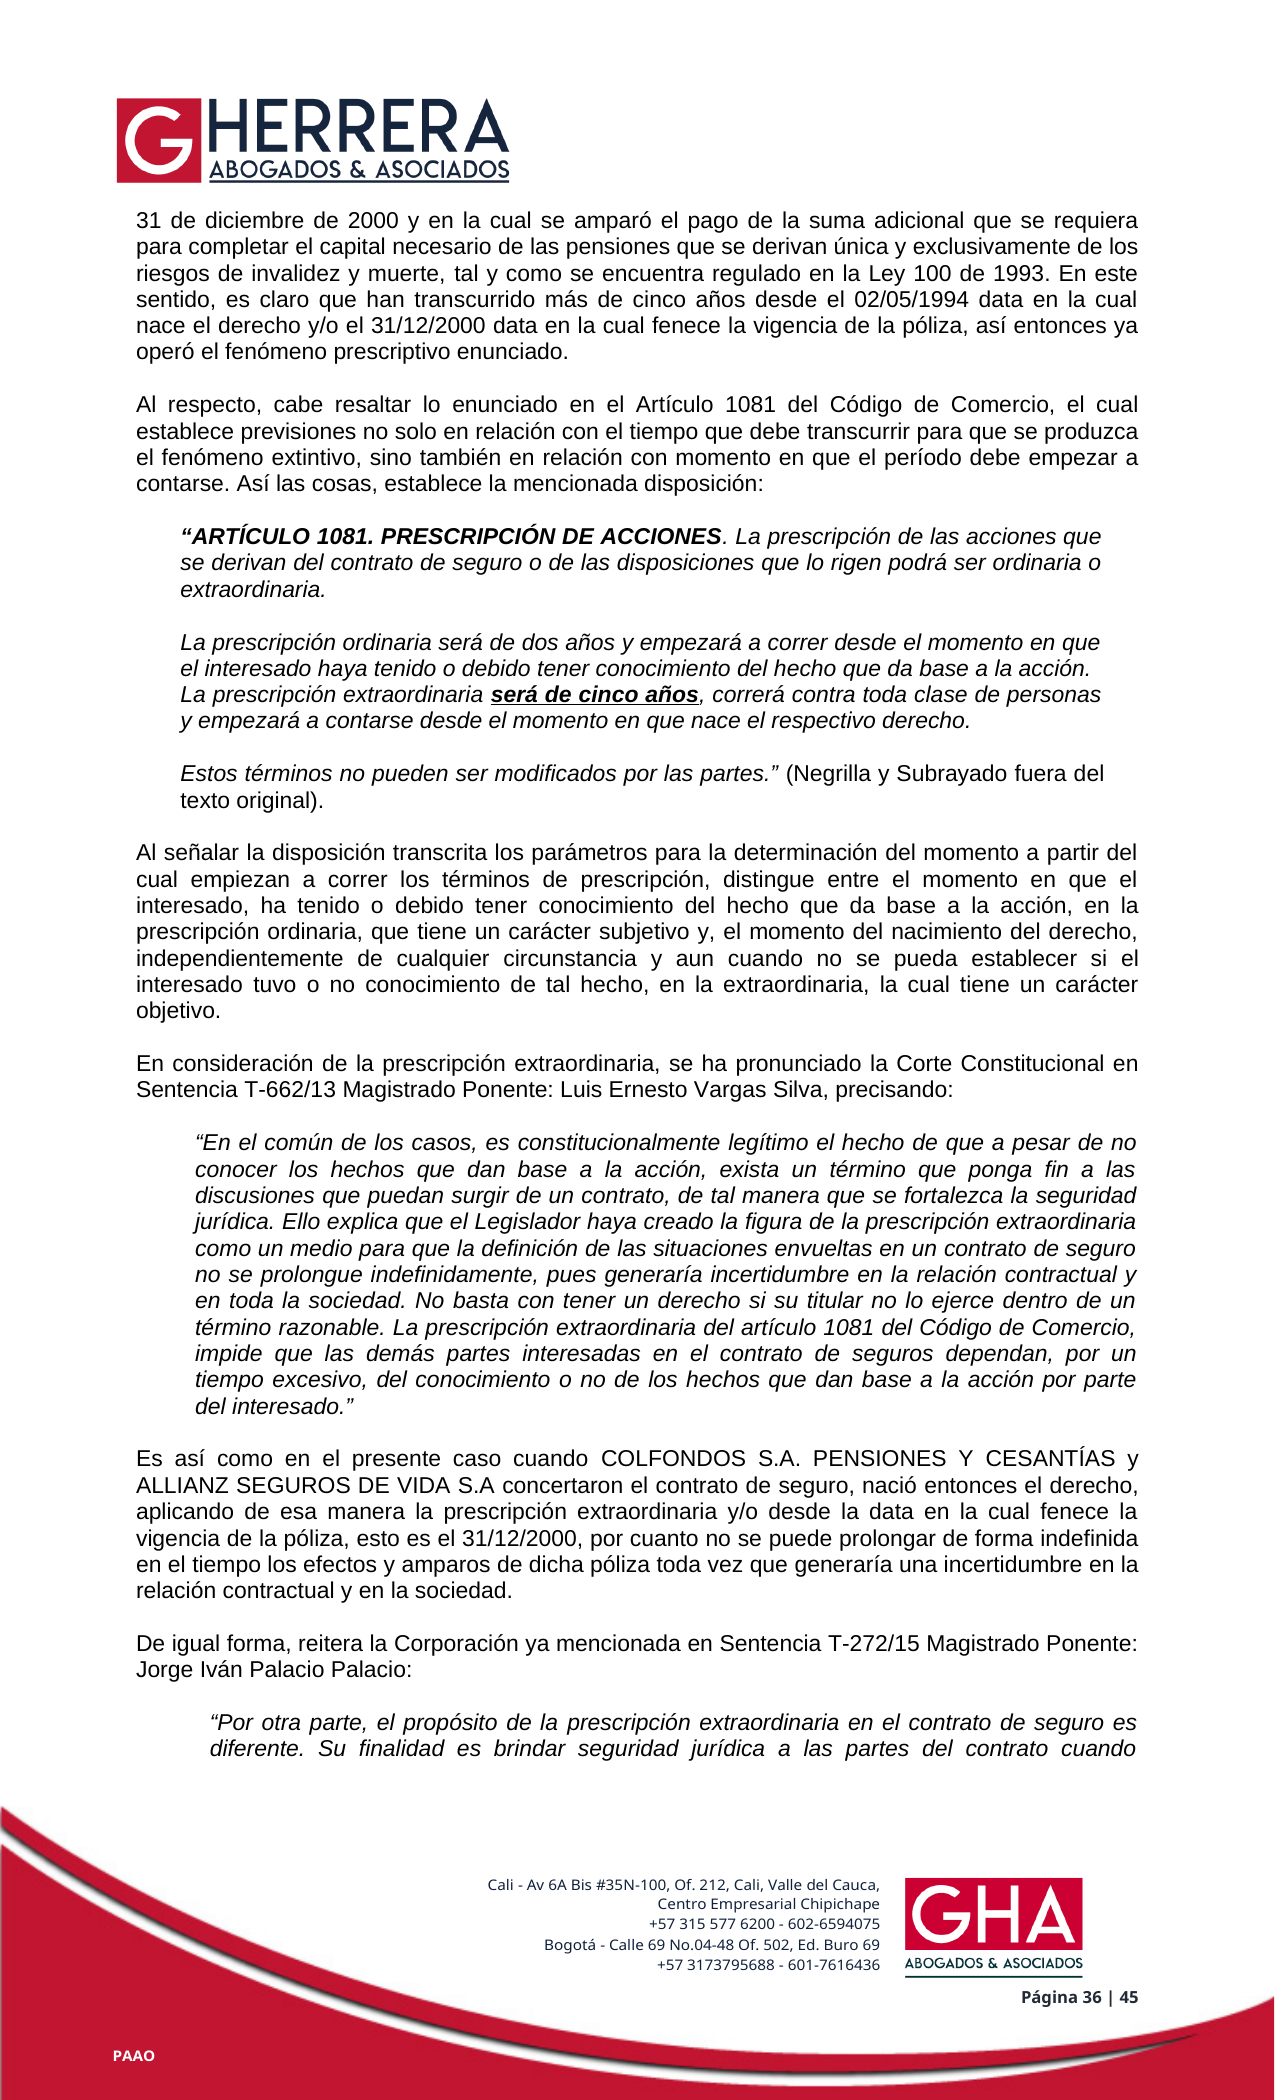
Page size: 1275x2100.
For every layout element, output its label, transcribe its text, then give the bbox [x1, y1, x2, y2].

text Estos términos no pueden ser modificados por las partes.” (Negrilla y Subrayado fuera del texto original). [180, 760, 1104, 813]
text “En el común de los casos, es constitucionalmente legítimo el hecho de que a pesar de no conocer los hechos que dan base a la acción, exista un término que ponga fin a las discusiones que puedan surgir de un contrato, de tal manera que se fortalezca la seguridad jurídica. Ello explica que el Legislador haya creado la figura de la prescripción extraordinaria como un medio para que la definición de las situaciones envueltas en un contrato de seguro no se prolongue indefinidamente, pues generaría incertidumbre en la relación contractual y en toda la sociedad. No basta con tener un derecho si su titular no lo ejerce dentro de un término razonable. La prescripción extraordinaria del artículo 1081 del Código de Comercio, impide que las demás partes interesadas en el contrato de seguros dependan, por un tiempo excesivo, del conocimiento o no de los hechos que dan base a la acción por parte del interesado.” [195, 1129, 1139, 1419]
text Al respecto, cabe resaltar lo enunciado en el Artículo 1081 del Código de Comercio, el cual establece previsiones no solo en relación con el tiempo que debe transcurrir para que se produzca el fenómeno extintivo, sino también en relación con momento en que el período debe empezar a contarse. Así las cosas, establece la mencionada disposición: [136, 391, 1139, 497]
text De igual forma, reitera la Corporación ya mencionada en Sentencia T-272/15 Magistrado Ponente: Jorge Iván Palacio Palacio: [136, 1630, 1139, 1683]
text La prescripción ordinaria será de dos años y empezará a correr desde el momento en que el interesado haya tenido o debido tener conocimiento del hecho que da base a la acción. [180, 628, 1104, 681]
picture [96, 75, 529, 206]
text Es así como en el presente caso cuando COLFONDOS S.A. PENSIONES Y CESANTÍAS y ALLIANZ SEGUROS DE VIDA S.A concertaron el contrato de seguro, nació entonces el derecho, aplicando de esa manera la prescripción extraordinaria y/o desde la data en la cual fenece la vigencia de la póliza, esto es el 31/12/2000, por cuanto no se puede prolongar de forma indefinida en el tiempo los efectos y amparos de dicha póliza toda vez que generaría una incertidumbre en la relación contractual y en la sociedad. [136, 1445, 1139, 1603]
text “ARTÍCULO 1081. PRESCRIPCIÓN DE ACCIONES. La prescripción de las acciones que se derivan del contrato de seguro o de las disposiciones que lo rigen podrá ser ordinaria o extraordinaria. [180, 523, 1104, 602]
text Al señalar la disposición transcrita los parámetros para la determinación del momento a partir del cual empiezan a correr los términos de prescripción, distingue entre el momento en que el interesado, ha tenido o debido tener conocimiento del hecho que da base a la acción, en la prescripción ordinaria, que tiene un carácter subjetivo y, el momento del nacimiento del derecho, independientemente de cualquier circunstancia y aun cuando no se pueda establecer si el interesado tuvo o no conocimiento de tal hecho, en la extraordinaria, la cual tiene un carácter objetivo. [136, 839, 1139, 1024]
text La prescripción extraordinaria será de cinco años, correrá contra toda clase de personas y empezará a contarse desde el momento en que nace el respectivo derecho. [180, 681, 1104, 734]
text En consideración de la prescripción extraordinaria, se ha pronunciado la Corte Constitucional en Sentencia T-662/13 Magistrado Ponente: Luis Ernesto Vargas Silva, precisando: [136, 1050, 1139, 1103]
picture [0, 1793, 1275, 2100]
